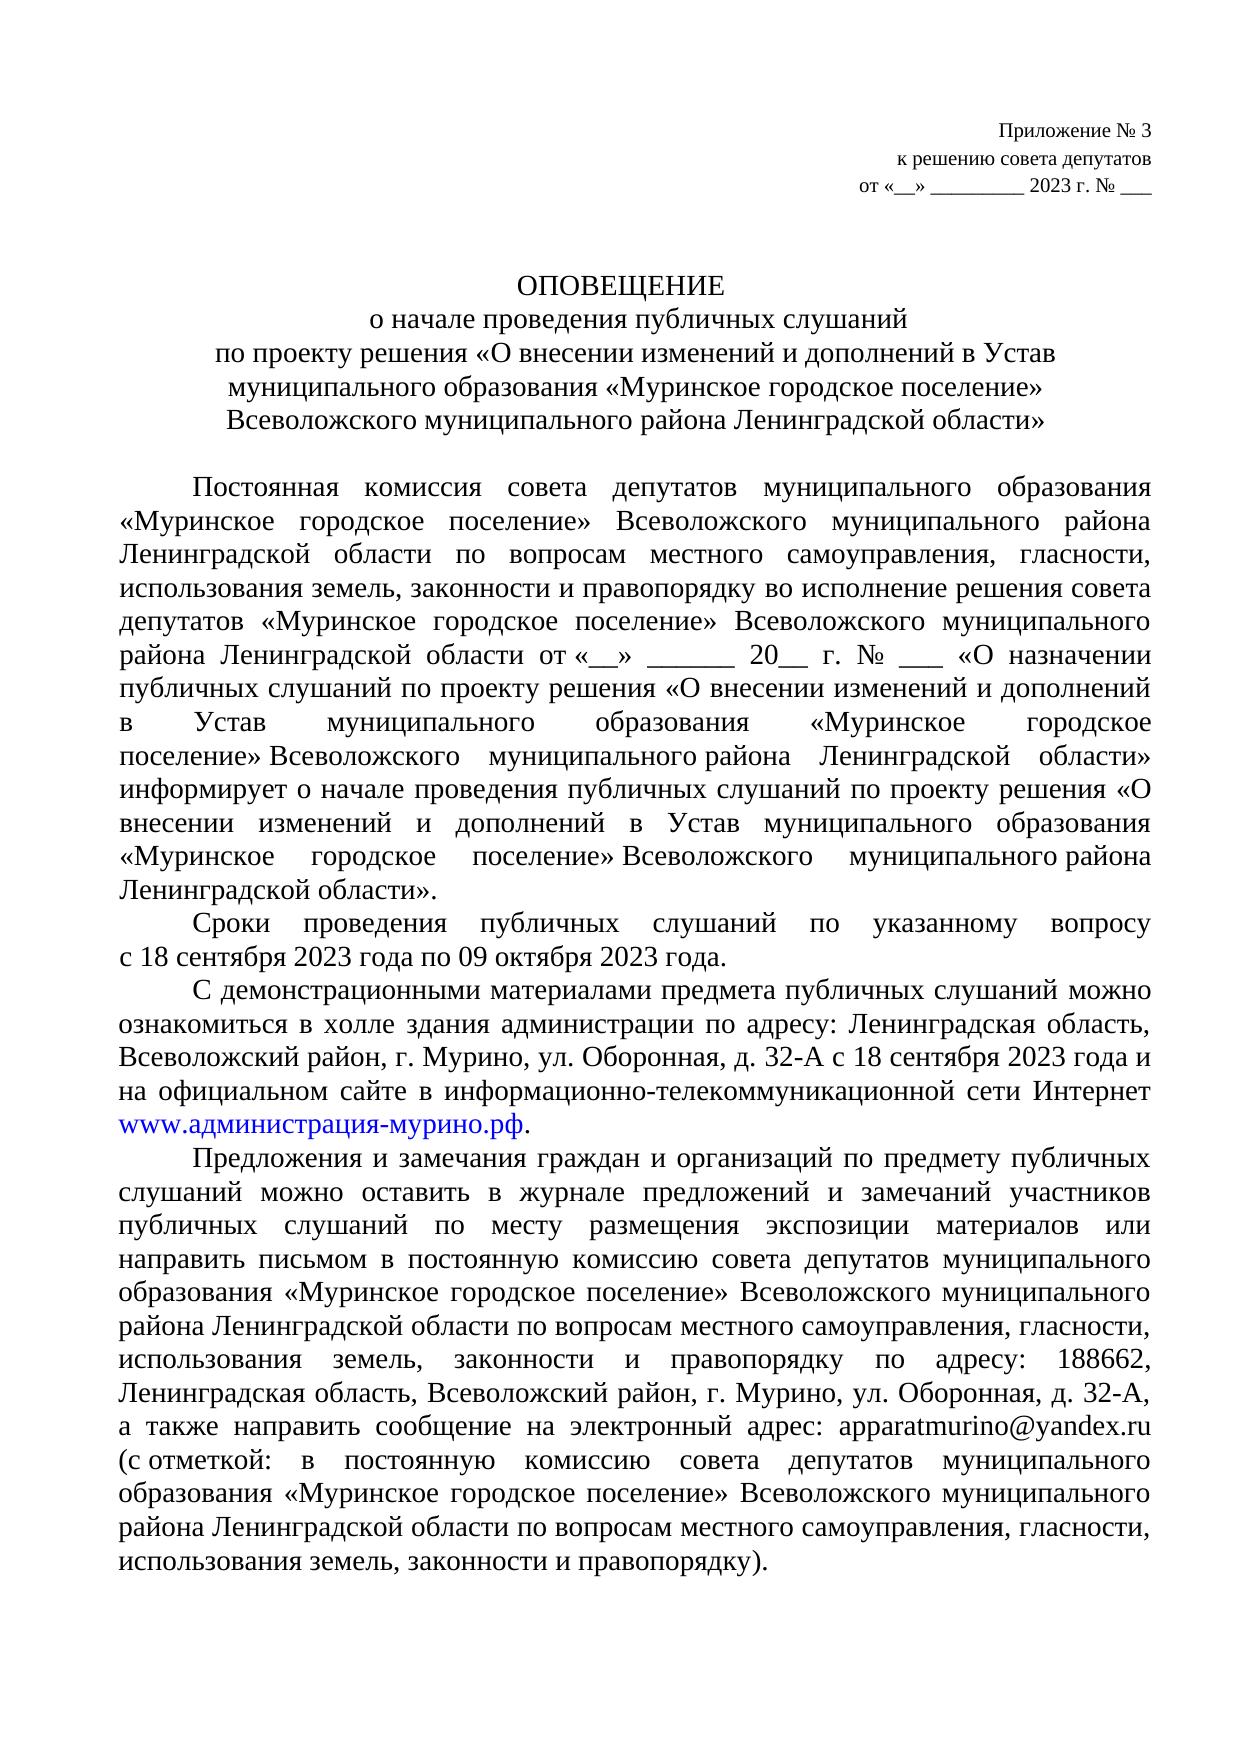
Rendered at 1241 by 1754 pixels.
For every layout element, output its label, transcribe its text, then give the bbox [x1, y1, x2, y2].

text о начале проведения публичных слушаний [118, 302, 1153, 335]
text муниципального образования «Муринское городское поселение» [119, 369, 1152, 402]
text от «__» _________ 2023 г. № ___ [118, 173, 1152, 197]
text к решению совета депутатов [118, 146, 1152, 170]
text Предложения и замечания граждан и организаций по предмету публичных слушаний можно оставить в журнале предложений и замечаний участников публичных слушаний по месту размещения экспозиции материалов или направить письмом в постоянную комиссию совета депутатов муниципального образования «Муринское городское поселение» Всеволожского муниципального района Ленинградской области по вопросам местного самоуправления, гласности, использования земель, законности и правопорядку по адресу: 188662, Ленинградская область, Всеволожский район, г. Мурино, ул. Оборонная, д. 32-А, а также направить сообщение на электронный адрес: apparatmurino@yandex.ru (с отметкой: в постоянную комиссию совета депутатов муниципального образования «Муринское городское поселение» Всеволожского муниципального района Ленинградской области по вопросам местного самоуправления, гласности, использования земель, законности и правопорядку). [118, 1140, 1152, 1576]
text С демонстрационными материалами предмета публичных слушаний можно ознакомиться в холле здания администрации по адресу: Ленинградская область, Всеволожский район, г. Мурино, ул. Оборонная, д. 32-А с 18 сентября 2023 года и на официальном сайте в информационно-телекоммуникационной сети Интернет www.администрация-мурино.рф. [118, 972, 1152, 1140]
text ОПОВЕЩЕНИЕ [118, 268, 1153, 302]
text Приложение № 3 [118, 118, 1152, 142]
text Сроки проведения публичных слушаний по указанному вопросу с 18 сентября 2023 года по 09 октября 2023 года. [119, 905, 1152, 972]
text Всеволожского муниципального района Ленинградской области» [119, 402, 1152, 436]
text Постоянная комиссия совета депутатов муниципального образования «Муринское городское поселение» Всеволожского муниципального района Ленинградской области по вопросам местного самоуправления, гласности, использования земель, законности и правопорядку во исполнение решения совета депутатов «Муринское городское поселение» Всеволожского муниципального района Ленинградской области от «__» ______ 20__ г. № ___ «О назначении публичных слушаний по проекту решения «О внесении изменений и дополнений в Устав муниципального образования «Муринское городское поселение» Всеволожского муниципального района Ленинградской области» информирует о начале проведения публичных слушаний по проекту решения «О внесении изменений и дополнений в Устав муниципального образования «Муринское городское поселение» Всеволожского муниципального района Ленинградской области». [119, 469, 1152, 905]
text по проекту решения «О внесении изменений и дополнений в Устав [119, 335, 1152, 369]
